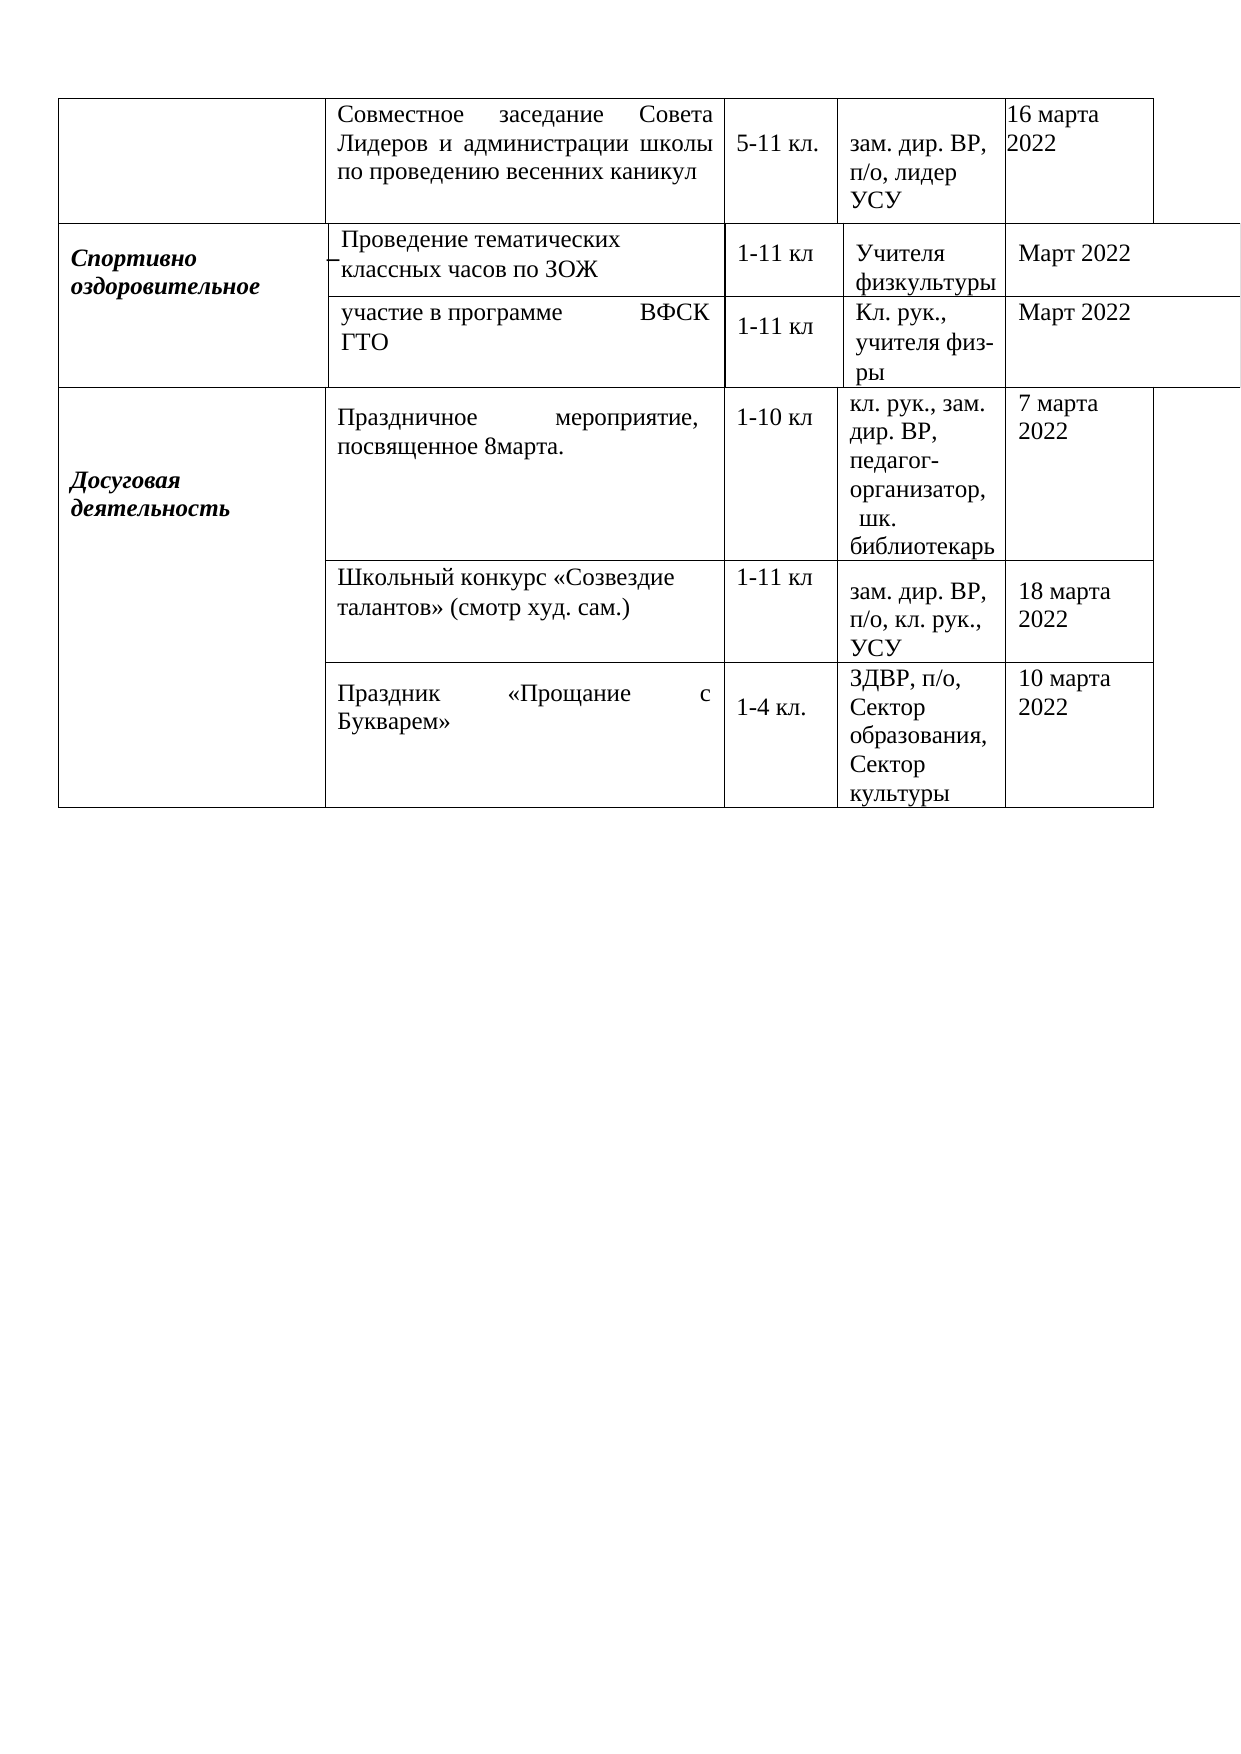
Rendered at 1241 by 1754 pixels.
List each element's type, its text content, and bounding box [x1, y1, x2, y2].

table_cell Праздничное мероприятие, посвященное 8марта. [326, 388, 724, 560]
table_cell Март 2022 [1006, 224, 1240, 296]
table_cell 1-11 кл [726, 224, 843, 296]
table_cell ЗДВР, п/о, Сектор образования, Сектор культуры [838, 663, 1005, 807]
table_cell Кл. рук., учителя физ- ры [844, 297, 1005, 387]
table_cell 1-11 кл [725, 561, 837, 662]
table_cell зам. дир. ВР, п/о, лидер УСУ [838, 99, 1005, 223]
table_cell 10 марта 2022 [1006, 663, 1153, 807]
table_cell 5-11 кл. [725, 99, 837, 223]
table_cell Школьный конкурс «Созвездие талантов» (смотр худ. сам.) [326, 561, 724, 662]
table_cell 7 марта 2022 [1006, 388, 1153, 560]
table_cell Праздник «Прощание с Букварем» [326, 663, 724, 807]
table_cell 1-10 кл [725, 388, 837, 560]
table_cell участие в программе ВФСК ГТО [329, 297, 724, 387]
table_cell кл. рук., зам. дир. ВР, педагог- организатор, шк. библиотекарь [838, 388, 1005, 560]
table_cell Спортивно оздоровительное [59, 224, 326, 387]
table_cell Досуговая деятельность [59, 388, 325, 807]
table_cell Март 2022 [1006, 297, 1240, 387]
table_cell 1-4 кл. [725, 663, 837, 807]
table_cell 1-11 кл [726, 297, 843, 387]
table_cell 16 марта 2022 [1006, 99, 1153, 223]
table_cell Учителя физкультуры [844, 224, 1005, 296]
table_cell Проведение тематических классных часов по ЗОЖ [329, 224, 724, 296]
table_cell Совместное заседание Совета Лидеров и администрации школы по проведению весенних каникул [326, 99, 724, 223]
table_cell 18 марта 2022 [1006, 561, 1153, 662]
table_cell зам. дир. ВР, п/о, кл. рук., УСУ [838, 561, 1005, 662]
